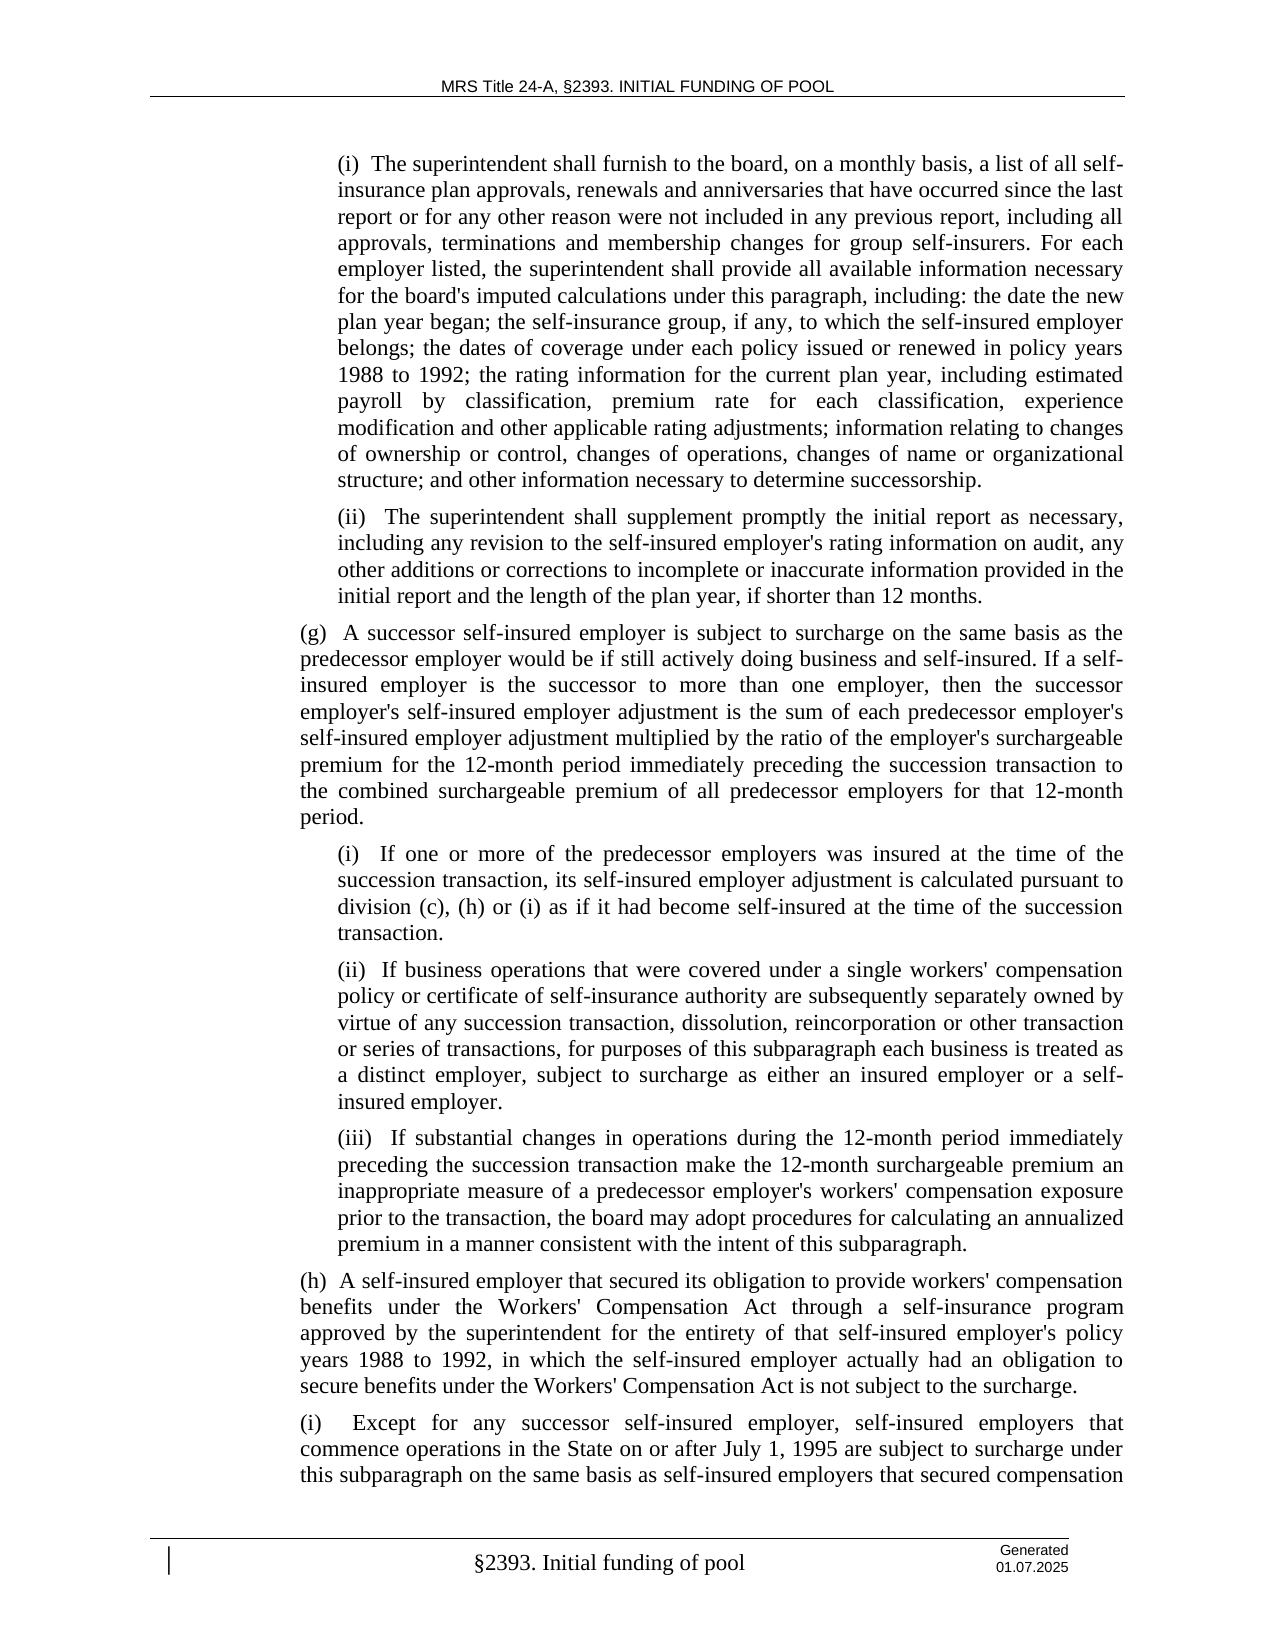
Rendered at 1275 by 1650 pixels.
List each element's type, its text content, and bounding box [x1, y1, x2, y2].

text (ii) The superintendent shall supplement promptly the initial report as necessary, including any revision to the self-insured employer's rating information on audit, any other additions or corrections to incomplete or inaccurate information provided in the initial report and the length of the plan year, if shorter than 12 months. [337, 503, 1125, 608]
text (ii) If business operations that were covered under a single workers' compensation policy or certificate of self-insurance authority are subsequently separately owned by virtue of any succession transaction, dissolution, reincorporation or other transaction or series of transactions, for purposes of this subparagraph each business is treated as a distinct employer, subject to surcharge as either an insured employer or a self-insured employer. [337, 956, 1125, 1114]
text (g) A successor self-insured employer is subject to surcharge on the same basis as the predecessor employer would be if still actively doing business and self-insured. If a self-insured employer is the successor to more than one employer, then the successor employer's self-insured employer adjustment is the sum of each predecessor employer's self-insured employer adjustment multiplied by the ratio of the employer's surchargeable premium for the 12-month period immediately preceding the succession transaction to the combined surchargeable premium of all predecessor employers for that 12-month period. [300, 619, 1125, 830]
text (iii) If substantial changes in operations during the 12-month period immediately preceding the succession transaction make the 12-month surchargeable premium an inappropriate measure of a predecessor employer's workers' compensation exposure prior to the transaction, the board may adopt procedures for calculating an annualized premium in a manner consistent with the intent of this subparagraph. [337, 1124, 1125, 1256]
text (i) The superintendent shall furnish to the board, on a monthly basis, a list of all self-insurance plan approvals, renewals and anniversaries that have occurred since the last report or for any other reason were not included in any previous report, including all approvals, terminations and membership changes for group self-insurers. For each employer listed, the superintendent shall provide all available information necessary for the board's imputed calculations under this paragraph, including: the date the new plan year began; the self-insurance group, if any, to which the self-insured employer belongs; the dates of coverage under each policy issued or renewed in policy years 1988 to 1992; the rating information for the current plan year, including estimated payroll by classification, premium rate for each classification, experience modification and other applicable rating adjustments; information relating to changes of ownership or control, changes of operations, changes of name or organizational structure; and other information necessary to determine successorship. [337, 150, 1125, 493]
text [300, 1409, 1125, 1488]
text (i) If one or more of the predecessor employers was insured at the time of the succession transaction, its self-insured employer adjustment is calculated pursuant to division (c), (h) or (i) as if it had become self-insured at the time of the succession transaction. [337, 840, 1125, 946]
text (h) A self-insured employer that secured its obligation to provide workers' compensation benefits under the Workers' Compensation Act through a self-insurance program approved by the superintendent for the entirety of that self-insured employer's policy years 1988 to 1992, in which the self-insured employer actually had an obligation to secure benefits under the Workers' Compensation Act is not subject to the surcharge. [300, 1267, 1125, 1398]
